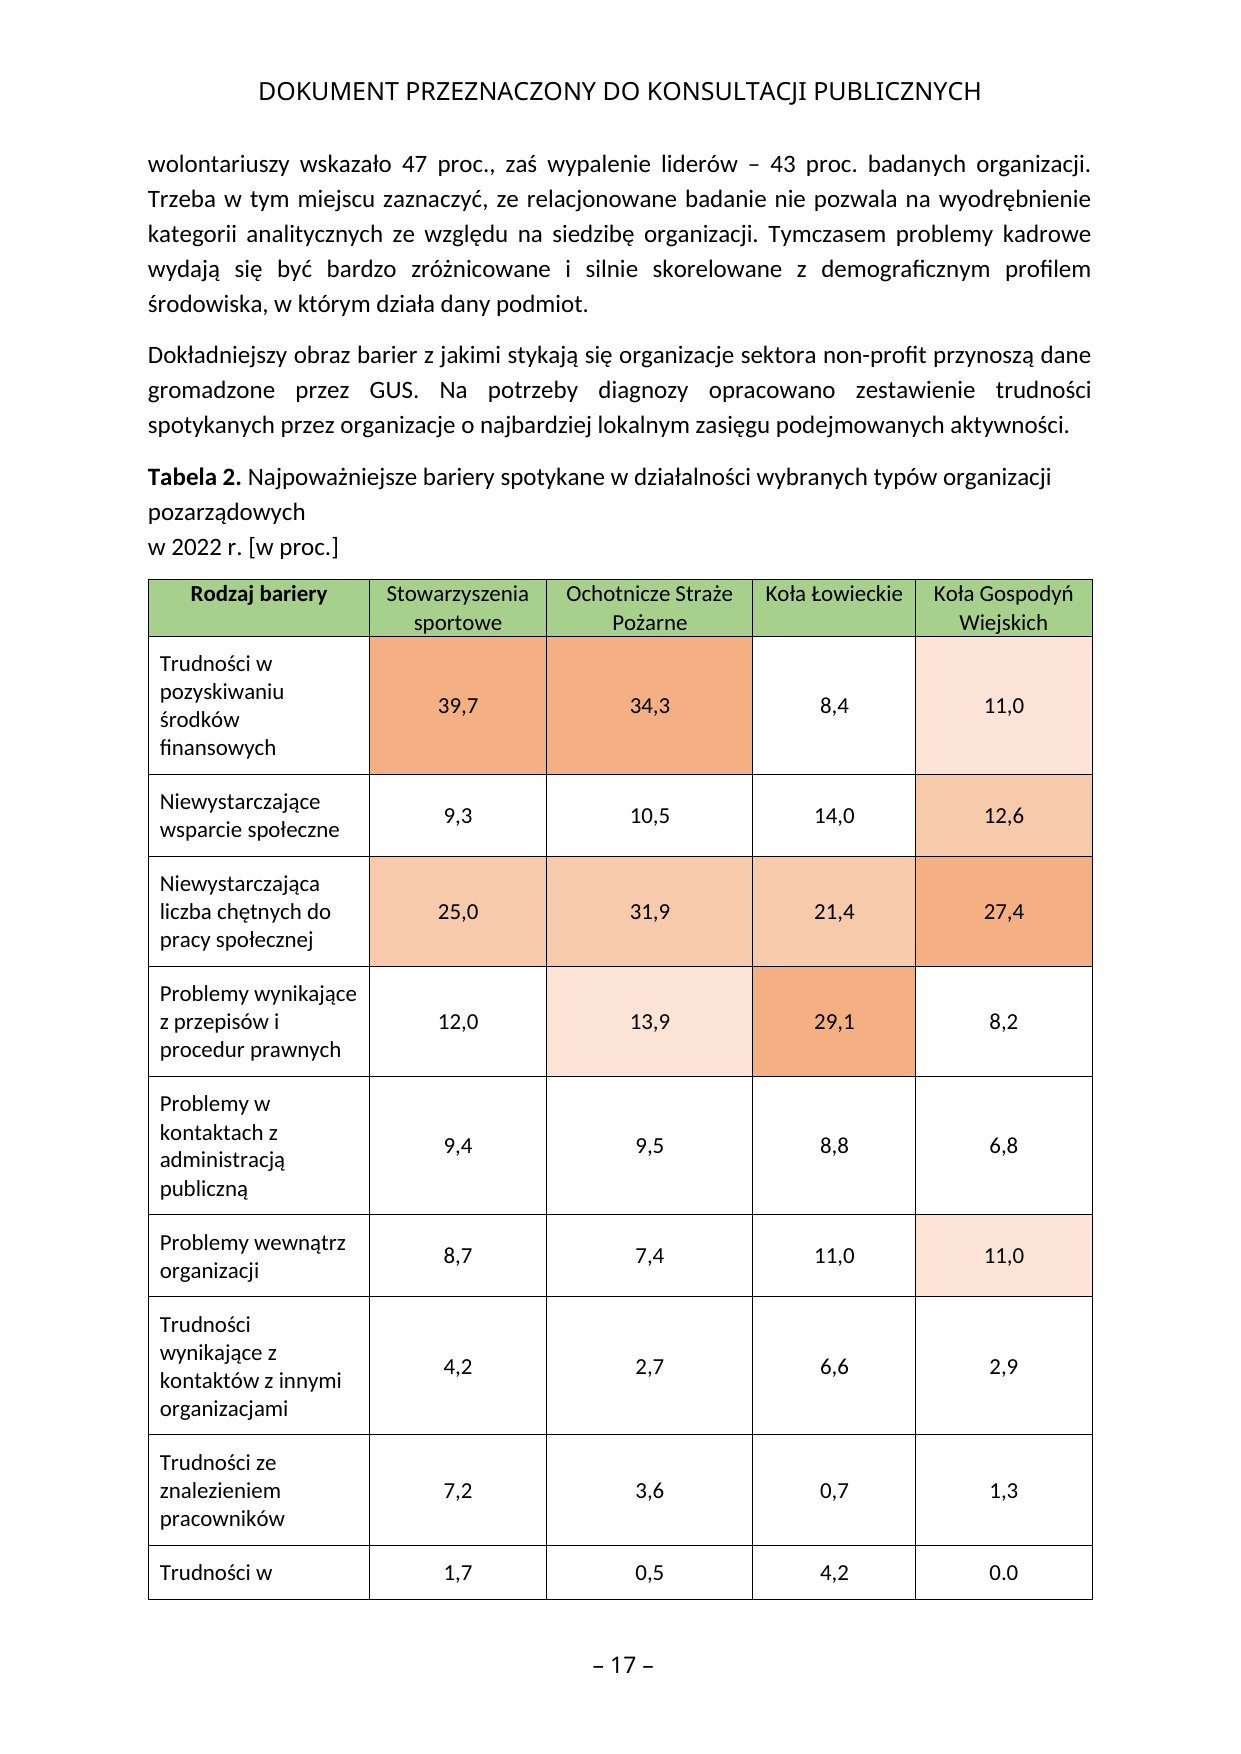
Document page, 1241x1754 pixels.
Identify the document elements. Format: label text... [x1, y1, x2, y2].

table_header Koła Gospodyń Wiejskich [916, 580, 1092, 636]
table_cell 21,4 [753, 857, 915, 966]
table_header Stowarzyszenia sportowe [370, 580, 546, 636]
table_cell 8,2 [916, 967, 1092, 1076]
table_cell 2,7 [547, 1297, 752, 1434]
table_cell Trudności w pozyskiwaniu środków finansowych [149, 637, 369, 774]
table_cell 12,6 [916, 775, 1092, 856]
table_cell 8,7 [370, 1215, 546, 1296]
table_cell 25,0 [370, 857, 546, 966]
table_cell 12,0 [370, 967, 546, 1076]
text Tabela 2. Najpoważniejsze bariery spotykane w działalności wybranych typów organizacji pozarządowych w 2022 r. [w proc.] [148, 461, 1092, 562]
table_cell 29,1 [753, 967, 915, 1076]
table_cell 6,6 [753, 1297, 915, 1434]
table_cell Problemy w kontaktach z administracją publiczną [149, 1077, 369, 1214]
table_cell 0.0 [916, 1546, 1092, 1598]
table_cell 31,9 [547, 857, 752, 966]
table_cell Trudności wynikające z kontaktów z innymi organizacjami [149, 1297, 369, 1434]
table_cell 11,0 [916, 1215, 1092, 1296]
table_cell 3,6 [547, 1435, 752, 1544]
table_cell 1,3 [916, 1435, 1092, 1544]
table_cell 2,9 [916, 1297, 1092, 1434]
table_cell 6,8 [916, 1077, 1092, 1214]
table_cell 10,5 [547, 775, 752, 856]
table_cell 4,2 [370, 1297, 546, 1434]
table_cell 9,3 [370, 775, 546, 856]
table_header Koła Łowieckie [753, 580, 915, 636]
table_header Ochotnicze Straże Pożarne [547, 580, 752, 636]
table_cell 1,7 [370, 1546, 546, 1598]
table_cell Problemy wewnątrz organizacji [149, 1215, 369, 1296]
table_cell 8,8 [753, 1077, 915, 1214]
table_cell 0,7 [753, 1435, 915, 1544]
table_cell 34,3 [547, 637, 752, 774]
table_cell Niewystarczające wsparcie społeczne [149, 775, 369, 856]
table_cell 14,0 [753, 775, 915, 856]
table_cell 9,4 [370, 1077, 546, 1214]
table_cell 39,7 [370, 637, 546, 774]
table_cell 27,4 [916, 857, 1092, 966]
table_cell 4,2 [753, 1546, 915, 1598]
table_cell Niewystarczająca liczba chętnych do pracy społecznej [149, 857, 369, 966]
text Dokładniejszy obraz barier z jakimi stykają się organizacje sektora non-profit przynoszą dane gromadzone przez GUS. Na potrzeby diagnozy opracowano zestawienie trudności spotykanych przez organizacje o najbardziej lokalnym zasięgu podejmowanych aktywności. [148, 339, 1092, 440]
table_header Rodzaj bariery [149, 580, 369, 636]
table_cell 7,4 [547, 1215, 752, 1296]
table_cell 0,5 [547, 1546, 752, 1598]
table_cell 11,0 [753, 1215, 915, 1296]
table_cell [149, 1546, 369, 1598]
table_cell Trudności ze znalezieniem pracowników [149, 1435, 369, 1544]
table_cell 13,9 [547, 967, 752, 1076]
table_cell 9,5 [547, 1077, 752, 1214]
table_cell 11,0 [916, 637, 1092, 774]
table_cell Problemy wynikające z przepisów i procedur prawnych [149, 967, 369, 1076]
table_cell 8,4 [753, 637, 915, 774]
table_cell 7,2 [370, 1435, 546, 1544]
